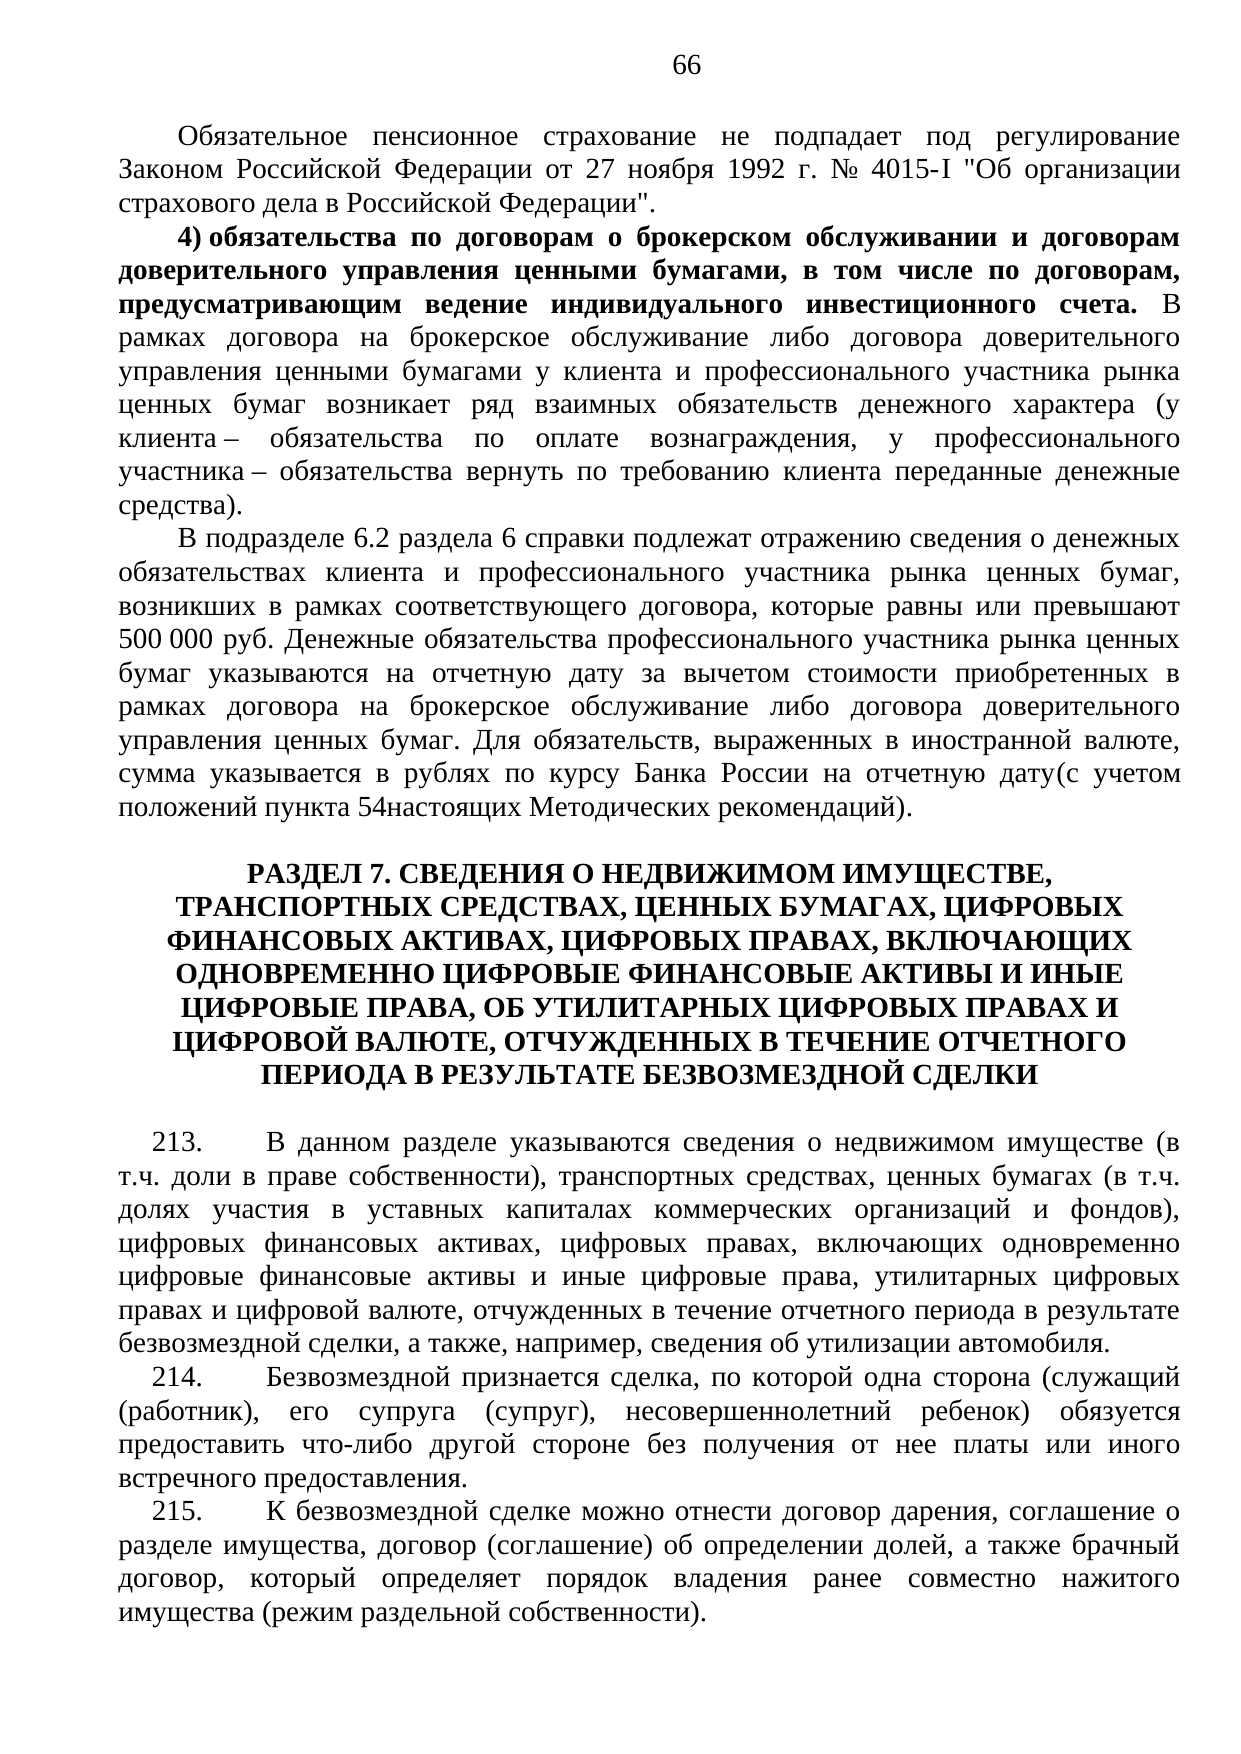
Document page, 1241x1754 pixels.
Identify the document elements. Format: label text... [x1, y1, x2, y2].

list К безвозмездной сделке можно отнести договор дарения, соглашение о разделе имущества, договор (соглашение) об определении долей, а также брачный договор, который определяет порядок владения ранее совместно нажитого имущества (режим раздельной собственности). [118, 1493, 1181, 1627]
text 4) обязательства по договорам о брокерском обслуживании и договорам доверительного управления ценными бумагами, в том числе по договорам, предусматривающим ведение индивидуального инвестиционного счета. В рамках договора на брокерское обслуживание либо договора доверительного управления ценными бумагами у клиента и профессионального участника рынка ценных бумаг возникает ряд взаимных обязательств денежного характера (у клиента – обязательства по оплате вознаграждения, у профессионального участника – обязательства вернуть по требованию клиента переданные денежные средства). [118, 219, 1181, 521]
list В данном разделе указываются сведения о недвижимом имуществе (в т.ч. доли в праве собственности), транспортных средствах, ценных бумагах (в т.ч. долях участия в уставных капиталах коммерческих организаций и фондов), цифровых финансовых активах, цифровых правах, включающих одновременно цифровые финансовые активы и иные цифровые права, утилитарных цифровых правах и цифровой валюте, отчужденных в течение отчетного периода в результате безвозмездной сделки, а также, например, сведения об утилизации автомобиля. [118, 1124, 1181, 1359]
text В подразделе 6.2 раздела 6 справки подлежат отражению сведения о денежных обязательствах клиента и профессионального участника рынка ценных бумаг, возникших в рамках соответствующего договора, которые равны или превышают 500 000 руб. Денежные обязательства профессионального участника рынка ценных бумаг указываются на отчетную дату за вычетом стоимости приобретенных в рамках договора на брокерское обслуживание либо договора доверительного управления ценных бумаг. Для обязательств, выраженных в иностранной валюте, сумма указывается в рублях по курсу Банка России на отчетную дату(с учетом положений пункта 54настоящих Методических рекомендаций). [118, 521, 1181, 822]
text РАЗДЕЛ 7. СВЕДЕНИЯ О НЕДВИЖИМОМ ИМУЩЕСТВЕ, ТРАНСПОРТНЫХ СРЕДСТВАХ, ЦЕННЫХ БУМАГАХ, ЦИФРОВЫХ ФИНАНСОВЫХ АКТИВАХ, ЦИФРОВЫХ ПРАВАХ, ВКЛЮЧАЮЩИХ ОДНОВРЕМЕННО ЦИФРОВЫЕ ФИНАНСОВЫЕ АКТИВЫ И ИНЫЕ ЦИФРОВЫЕ ПРАВА, ОБ УТИЛИТАРНЫХ ЦИФРОВЫХ ПРАВАХ И ЦИФРОВОЙ ВАЛЮТЕ, ОТЧУЖДЕННЫХ В ТЕЧЕНИЕ ОТЧЕТНОГО ПЕРИОДА В РЕЗУЛЬТАТЕ БЕЗВОЗМЕЗДНОЙ СДЕЛКИ [118, 856, 1181, 1091]
list Безвозмездной признается сделка, по которой одна сторона (служащий (работник), его супруга (супруг), несовершеннолетний ребенок) обязуется предоставить что-либо другой стороне без получения от нее платы или иного встречного предоставления. [118, 1359, 1181, 1493]
text Обязательное пенсионное страхование не подпадает под регулирование Законом Российской Федерации от 27 ноября 1992 г. № 4015-I "Об организации страхового дела в Российской Федерации". [118, 118, 1181, 219]
